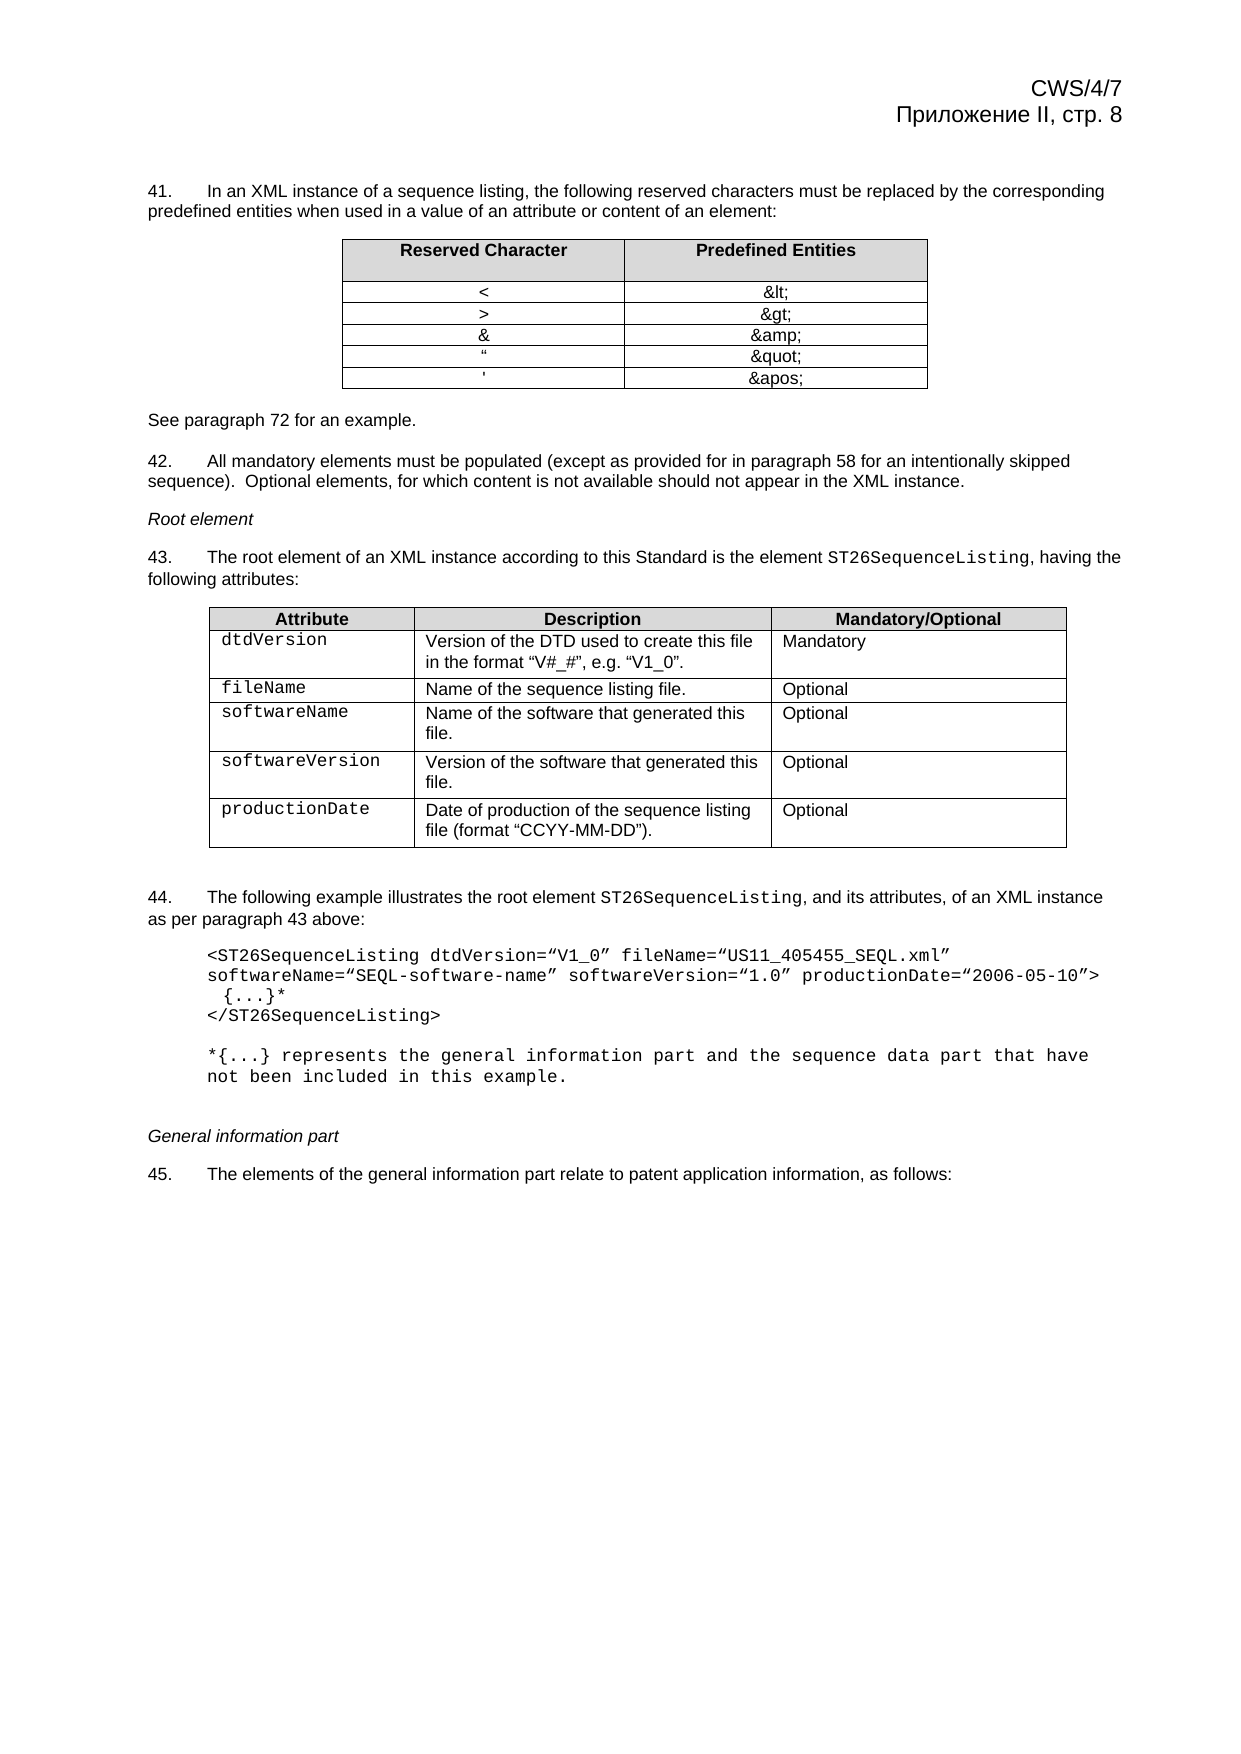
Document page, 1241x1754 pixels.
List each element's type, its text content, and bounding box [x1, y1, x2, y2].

table_cell &apos; [625, 368, 927, 388]
table_cell & [343, 325, 624, 345]
table_cell Version of the DTD used to create this file in the format “V#_#”, e.g. “V1_0”. [415, 631, 771, 678]
table_cell Mandatory [772, 631, 1066, 678]
table_cell Optional [772, 799, 1066, 847]
text See paragraph 72 for an example. [148, 409, 1122, 430]
table_cell Optional [772, 703, 1066, 751]
table_cell Optional [772, 679, 1066, 702]
table_cell fileName [210, 679, 414, 702]
list In an XML instance of a sequence listing, the following reserved characters must be replaced by the corresponding predefined entities when used in a value of an attribute or content of an element: [148, 180, 1122, 221]
table_cell < [343, 282, 624, 302]
list The elements of the general information part relate to patent application information, as follows: [148, 1163, 1122, 1184]
table_cell Name of the sequence listing file. [415, 679, 771, 702]
table_cell > [343, 303, 624, 324]
table_header Reserved Character [343, 240, 624, 281]
table_cell softwareVersion [210, 752, 414, 798]
table_cell dtdVersion [210, 631, 414, 678]
table_header Attribute [210, 608, 414, 630]
table_cell &lt; [625, 282, 927, 302]
table_cell softwareName [210, 703, 414, 751]
table_cell &quot; [625, 346, 927, 367]
table_cell ' [343, 368, 624, 388]
text <ST26SequenceListing dtdVersion=“V1_0” fileName=“US11_405455_SEQL.xml” softwareName=“SEQL-software-name” softwareVersion=“1.0” productionDate=“2006-05-10”> [207, 947, 1122, 987]
table_header Mandatory/Optional [772, 608, 1066, 630]
list All mandatory elements must be populated (except as provided for in paragraph 58 for an intentionally skipped sequence). Optional elements, for which content is not available should not appear in the XML instance. [148, 450, 1122, 491]
table_header Description [415, 608, 771, 630]
subtitle Root element [148, 509, 1122, 529]
table_header Predefined Entities [625, 240, 927, 281]
table_cell &amp; [625, 325, 927, 345]
table_cell Date of production of the sequence listing file (format “CCYY-MM-DD”). [415, 799, 771, 847]
text *{...} represents the general information part and the sequence data part that have not been included in this example. [207, 1047, 1122, 1087]
table_cell Version of the software that generated this file. [415, 752, 771, 798]
list The following example illustrates the root element ST26SequenceListing, and its attributes, of an XML instance as per paragraph 43 above: [148, 886, 1122, 929]
table_cell Name of the software that generated this file. [415, 703, 771, 751]
list The root element of an XML instance according to this Standard is the element ST26SequenceListing, having the following attributes: [148, 547, 1122, 589]
table_cell productionDate [210, 799, 414, 847]
table_cell “ [343, 346, 624, 367]
text </ST26SequenceListing> [207, 1007, 1122, 1027]
subtitle General information part [148, 1125, 1122, 1146]
text {...}* [207, 987, 1122, 1007]
table_cell Optional [772, 752, 1066, 798]
table_cell &gt; [625, 303, 927, 324]
